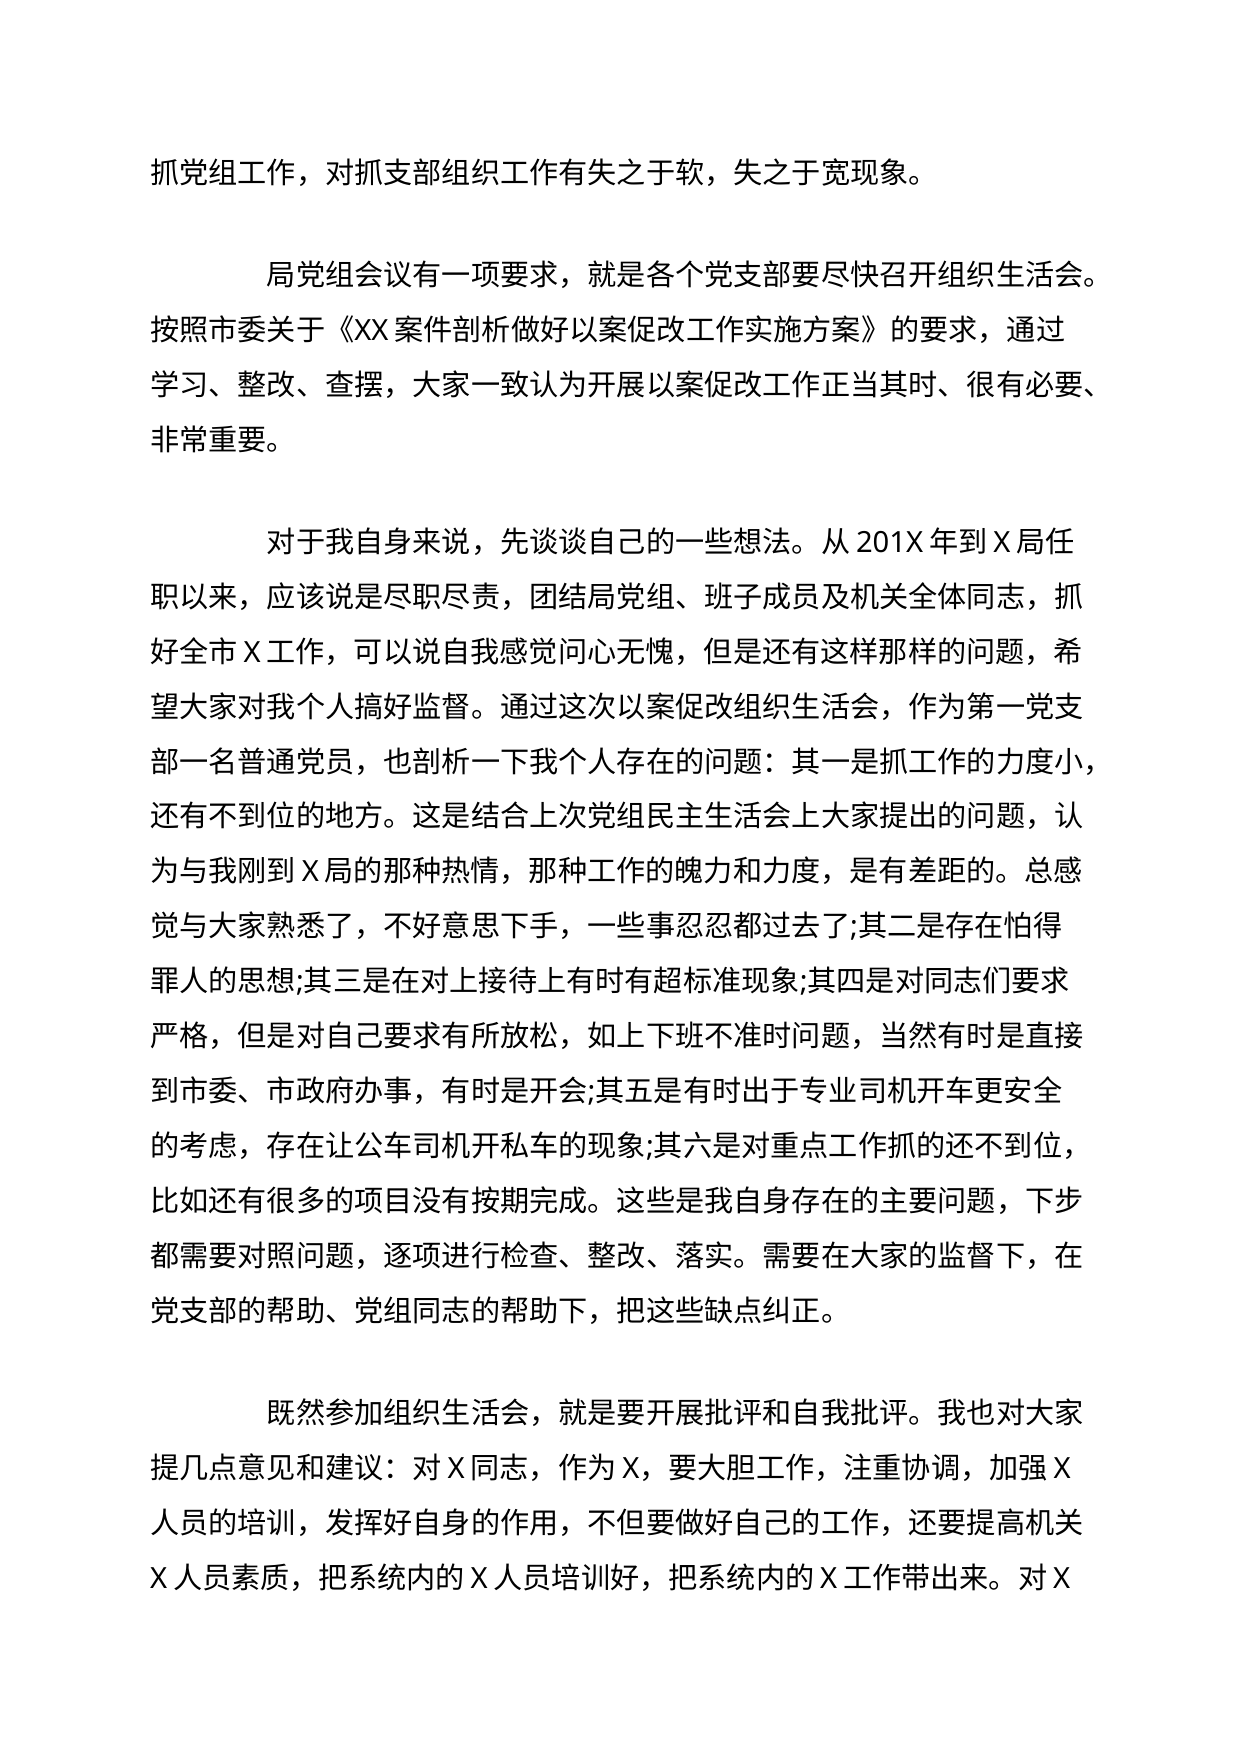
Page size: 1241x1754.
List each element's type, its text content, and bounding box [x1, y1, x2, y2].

text 对于我自身来说，先谈谈自己的一些想法。从201X年到X局任职以来，应该说是尽职尽责，团结局党组、班子成员及机关全体同志，抓好全市X工作，可以说自我感觉问心无愧，但是还有这样那样的问题，希望大家对我个人搞好监督。通过这次以案促改组织生活会，作为第一党支部一名普通党员，也剖析一下我个人存在的问题：其一是抓工作的力度小，还有不到位的地方。这是结合上次党组民主生活会上大家提出的问题，认为与我刚到X局的那种热情，那种工作的魄力和力度，是有差距的。总感觉与大家熟悉了，不好意思下手，一些事忍忍都过去了;其二是存在怕得罪人的思想;其三是在对上接待上有时有超标准现象;其四是对同志们要求严格，但是对自己要求有所放松，如上下班不准时问题，当然有时是直接到市委、市政府办事，有时是开会;其五是有时出于专业司机开车更安全的考虑，存在让公车司机开私车的现象;其六是对重点工作抓的还不到位，比如还有很多的项目没有按期完成。这些是我自身存在的主要问题，下步都需要对照问题，逐项进行检查、整改、落实。需要在大家的监督下，在党支部的帮助、党组同志的帮助下，把这些缺点纠正。 [150, 518, 1090, 1330]
text 局党组会议有一项要求，就是各个党支部要尽快召开组织生活会。按照市委关于《XX案件剖析做好以案促改工作实施方案》的要求，通过学习、整改、查摆，大家一致认为开展以案促改工作正当其时、很有必要、非常重要。 [150, 252, 1090, 459]
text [150, 1389, 1090, 1597]
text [150, 150, 1090, 192]
